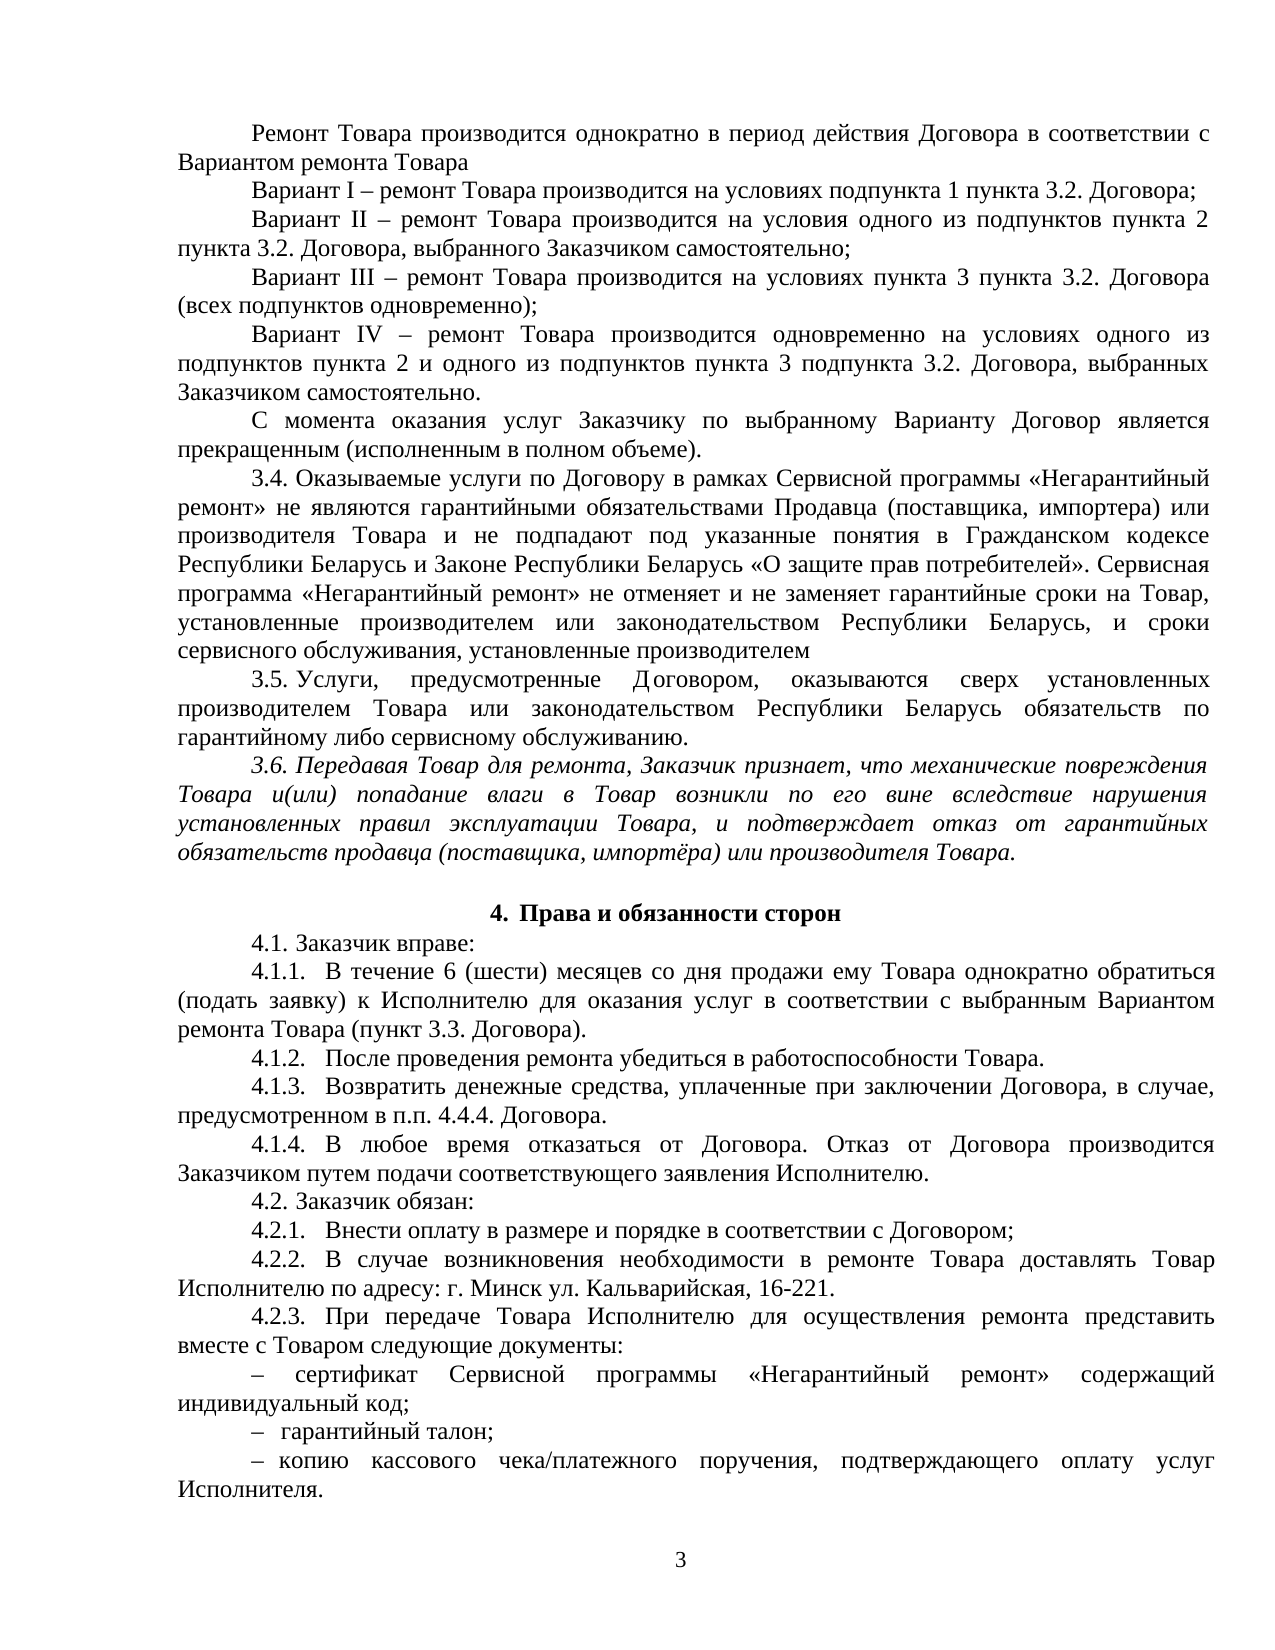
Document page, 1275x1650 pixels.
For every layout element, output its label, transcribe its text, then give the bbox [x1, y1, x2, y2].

list В любое время отказаться от Договора. Отказ от Договора производится Заказчиком путем подачи соответствующего заявления Исполнителю. [177, 1129, 1216, 1186]
list Возвратить денежные средства, уплаченные при заключении Договора, в случае, предусмотренном в п.п. 4.4.4. Договора. [177, 1071, 1216, 1129]
list Заказчик вправе: [177, 928, 1216, 956]
text Вариант IV – ремонт Товара производится одновременно на условиях одного из подпунктов пункта 2 и одного из подпунктов пункта 3 подпункта 3.2. Договора, выбранных Заказчиком самостоятельно. [177, 319, 1211, 406]
text Ремонт Товара производится однократно в период действия Договора в соответствии с Вариантом ремонта Товара [177, 118, 1211, 176]
list Услуги, предусмотренные Договором, оказываются сверх установленных производителем Товара или законодательством Республики Беларусь обязательств по гарантийному либо сервисному обслуживанию. [177, 664, 1211, 751]
list Заказчик обязан: [177, 1186, 1216, 1215]
list Оказываемые услуги по Договору в рамках Сервисной программы «Негарантийный ремонт» не являются гарантийными обязательствами Продавца (поставщика, импортера) или производителя Товара и не подпадают под указанные понятия в Гражданском кодексе Республики Беларусь и Законе Республики Беларусь «О защите прав потребителей». Сервисная программа «Негарантийный ремонт» не отменяет и не заменяет гарантийные сроки на Товар, установленные производителем или законодательством Республики Беларусь, и сроки сервисного обслуживания, установленные производителем [177, 463, 1211, 664]
list При передаче Товара Исполнителю для осуществления ремонта представить вместе с Товаром следующие документы: [177, 1301, 1216, 1359]
list – сертификат Сервисной программы «Негарантийный ремонт» содержащий индивидуальный код; [177, 1359, 1216, 1416]
list В случае возникновения необходимости в ремонте Товара доставлять Товар Исполнителю по адресу: г. Минск ул. Кальварийская, 16-221. [177, 1244, 1216, 1301]
text С момента оказания услуг Заказчику по выбранному Варианту Договор является прекращенным (исполненным в полном объеме). [177, 406, 1211, 463]
list После проведения ремонта убедиться в работоспособности Товара. [177, 1043, 1216, 1071]
text Вариант II – ремонт Товара производится на условия одного из подпунктов пункта 2 пункта 3.2. Договора, выбранного Заказчиком самостоятельно; [177, 204, 1211, 262]
list Передавая Товар для ремонта, Заказчик признает, что механические повреждения Товара и(или) попадание влаги в Товар возникли по его вине вследствие нарушения установленных правил эксплуатации Товара, и подтверждает отказ от гарантийных обязательств продавца (поставщика, импортёра) или производителя Товара. [177, 751, 1211, 866]
text – гарантийный талон; [177, 1416, 1216, 1445]
text Вариант III – ремонт Товара производится на условиях пункта 3 пункта 3.2. Договора (всех подпунктов одновременно); [177, 262, 1211, 319]
text – копию кассового чека/платежного поручения, подтверждающего оплату услуг Исполнителя. [177, 1445, 1216, 1503]
subtitle Права и обязанности сторон [490, 894, 1216, 928]
list В течение 6 (шести) месяцев со дня продажи ему Товара однократно обратиться (подать заявку) к Исполнителю для оказания услуг в соответствии с выбранным Вариантом ремонта Товара (пункт 3.3. Договора). [177, 956, 1216, 1043]
list Внести оплату в размере и порядке в соответствии с Договором; [177, 1215, 1216, 1244]
text Вариант I – ремонт Товара производится на условиях подпункта 1 пункта 3.2. Договора; [177, 176, 1211, 204]
